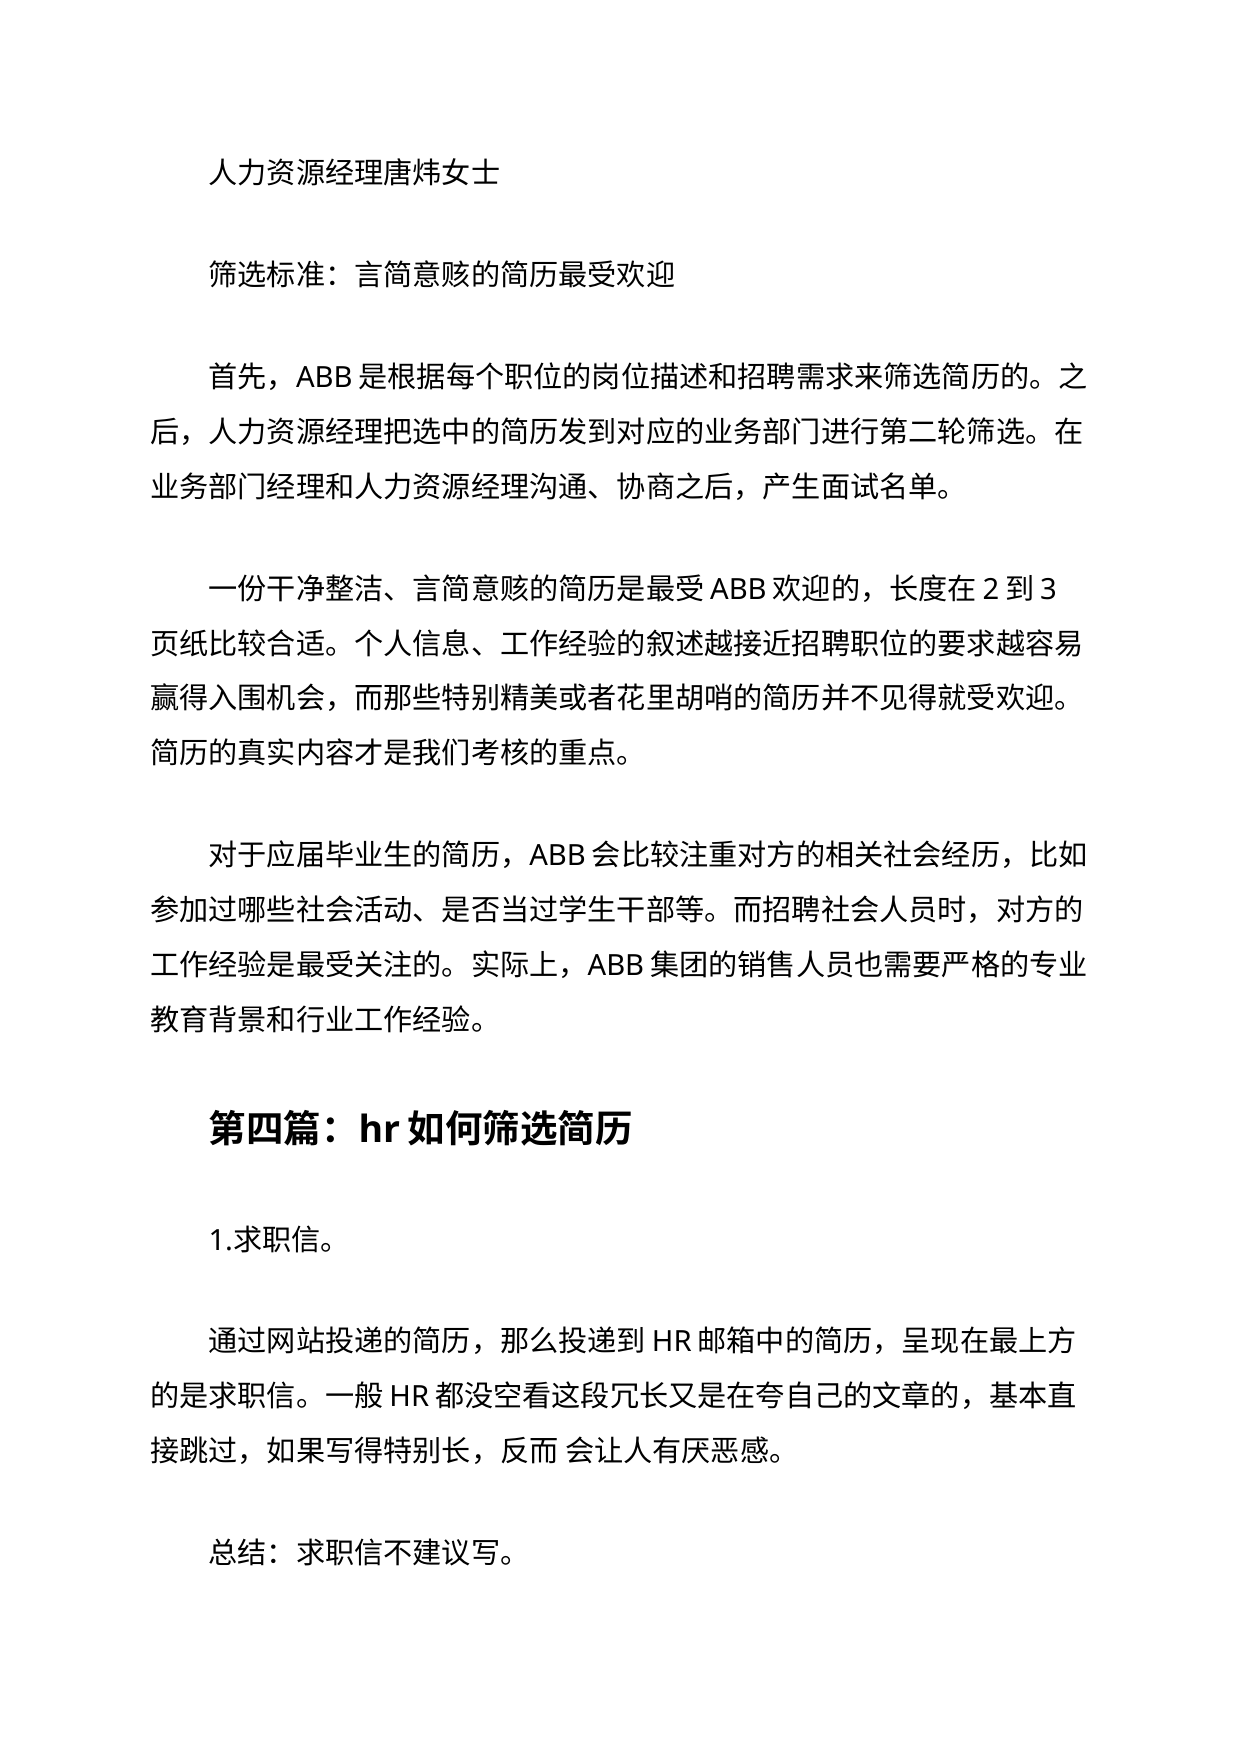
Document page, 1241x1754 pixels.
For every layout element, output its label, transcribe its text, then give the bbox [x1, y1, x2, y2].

text 筛选标准：言简意赅的简历最受欢迎 [150, 252, 1090, 294]
text 首先，ABB是根据每个职位的岗位描述和招聘需求来筛选简历的。之后，人力资源经理把选中的简历发到对应的业务部门进行第二轮筛选。在业务部门经理和人力资源经理沟通、协商之后，产生面试名单。 [150, 353, 1090, 506]
text 人力资源经理唐炜女士 [150, 150, 1090, 192]
text 总结：求职信不建议写。 [150, 1530, 1090, 1572]
text 第四篇：hr如何筛选简历 [150, 1098, 1090, 1153]
text 1.求职信。 [150, 1216, 1090, 1258]
text 通过网站投递的简历，那么投递到HR邮箱中的简历，呈现在最上方的是求职信。一般HR都没空看这段冗长又是在夸自己的文章的，基本直接跳过，如果写得特别长，反而 会让人有厌恶感。 [150, 1318, 1090, 1470]
text 一份干净整洁、言简意赅的简历是最受ABB欢迎的，长度在2到3页纸比较合适。个人信息、工作经验的叙述越接近招聘职位的要求越容易赢得入围机会，而那些特别精美或者花里胡哨的简历并不见得就受欢迎。简历的真实内容才是我们考核的重点。 [150, 565, 1090, 772]
text 对于应届毕业生的简历，ABB会比较注重对方的相关社会经历，比如参加过哪些社会活动、是否当过学生干部等。而招聘社会人员时，对方的工作经验是最受关注的。实际上，ABB集团的销售人员也需要严格的专业教育背景和行业工作经验。 [150, 832, 1090, 1039]
